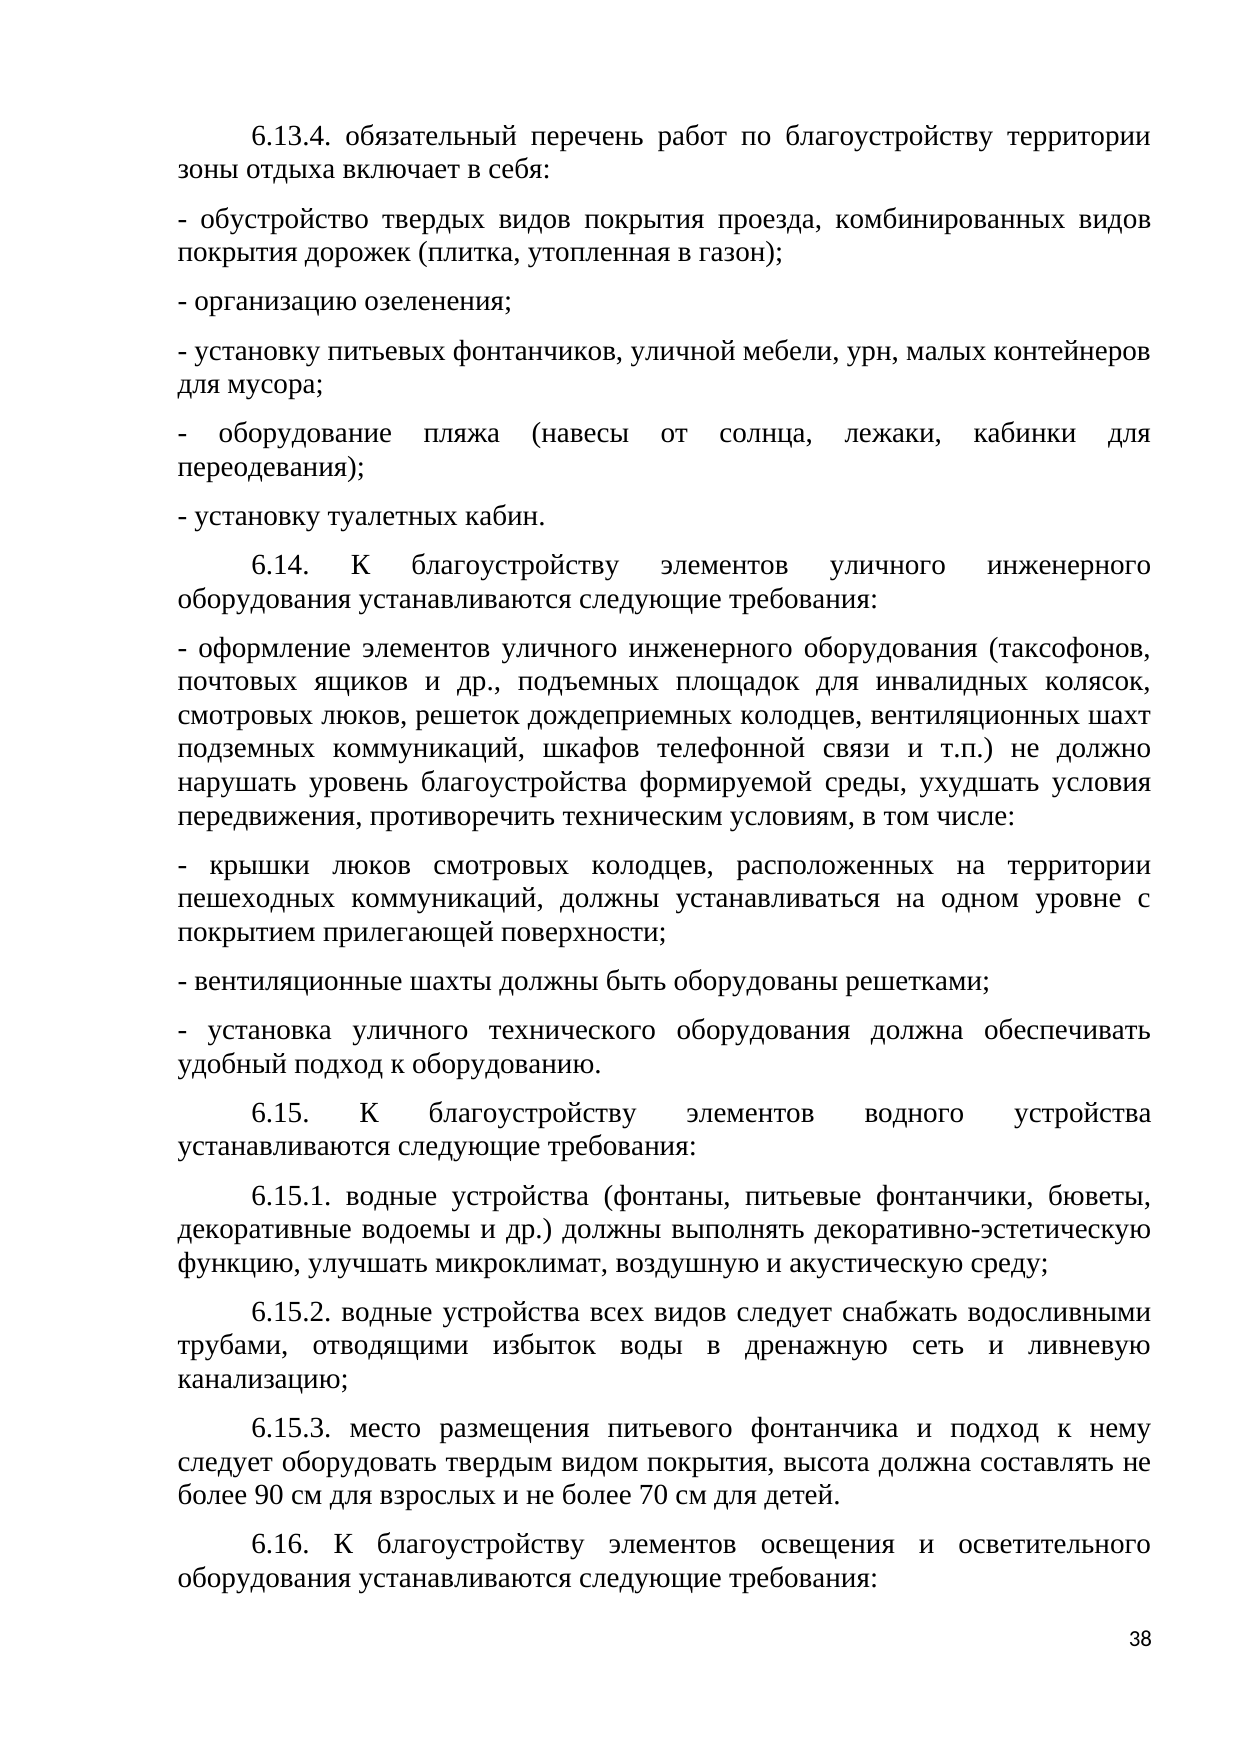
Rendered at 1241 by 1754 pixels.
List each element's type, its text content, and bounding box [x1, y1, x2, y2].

text - установку туалетных кабин. [177, 498, 1152, 532]
text - вентиляционные шахты должны быть оборудованы решетками; [177, 963, 1152, 997]
text - установка уличного технического оборудования должна обеспечивать удобный подход к оборудованию. [177, 1012, 1152, 1079]
text 6.15.3. место размещения питьевого фонтанчика и подход к нему следует оборудовать твердым видом покрытия, высота должна составлять не более 90 см для взрослых и не более 70 см для детей. [177, 1410, 1152, 1511]
text 6.13.4. обязательный перечень работ по благоустройству территории зоны отдыха включает в себя: [177, 118, 1152, 185]
text - оформление элементов уличного инженерного оборудования (таксофонов, почтовых ящиков и др., подъемных площадок для инвалидных колясок, смотровых люков, решеток дождеприемных колодцев, вентиляционных шахт подземных коммуникаций, шкафов телефонной связи и т.п.) не должно нарушать уровень благоустройства формируемой среды, ухудшать условия передвижения, противоречить техническим условиям, в том числе: [177, 630, 1152, 831]
text 6.16. К благоустройству элементов освещения и осветительного оборудования устанавливаются следующие требования: [177, 1526, 1152, 1593]
text - крышки люков смотровых колодцев, расположенных на территории пешеходных коммуникаций, должны устанавливаться на одном уровне с покрытием прилегающей поверхности; [177, 847, 1152, 947]
text 6.15.2. водные устройства всех видов следует снабжать водосливными трубами, отводящими избыток воды в дренажную сеть и ливневую канализацию; [177, 1294, 1152, 1394]
text - установку питьевых фонтанчиков, уличной мебели, урн, малых контейнеров для мусора; [177, 333, 1152, 400]
text 6.15.1. водные устройства (фонтаны, питьевые фонтанчики, бюветы, декоративные водоемы и др.) должны выполнять декоративно-эстетическую функцию, улучшать микроклимат, воздушную и акустическую среду; [177, 1178, 1152, 1278]
text 6.14. К благоустройству элементов уличного инженерного оборудования устанавливаются следующие требования: [177, 547, 1152, 614]
text - оборудование пляжа (навесы от солнца, лежаки, кабинки для переодевания); [177, 415, 1152, 482]
text - обустройство твердых видов покрытия проезда, комбинированных видов покрытия дорожек (плитка, утопленная в газон); [177, 201, 1152, 268]
text 6.15. К благоустройству элементов водного устройства устанавливаются следующие требования: [177, 1095, 1152, 1162]
text - организацию озеленения; [177, 283, 1152, 317]
